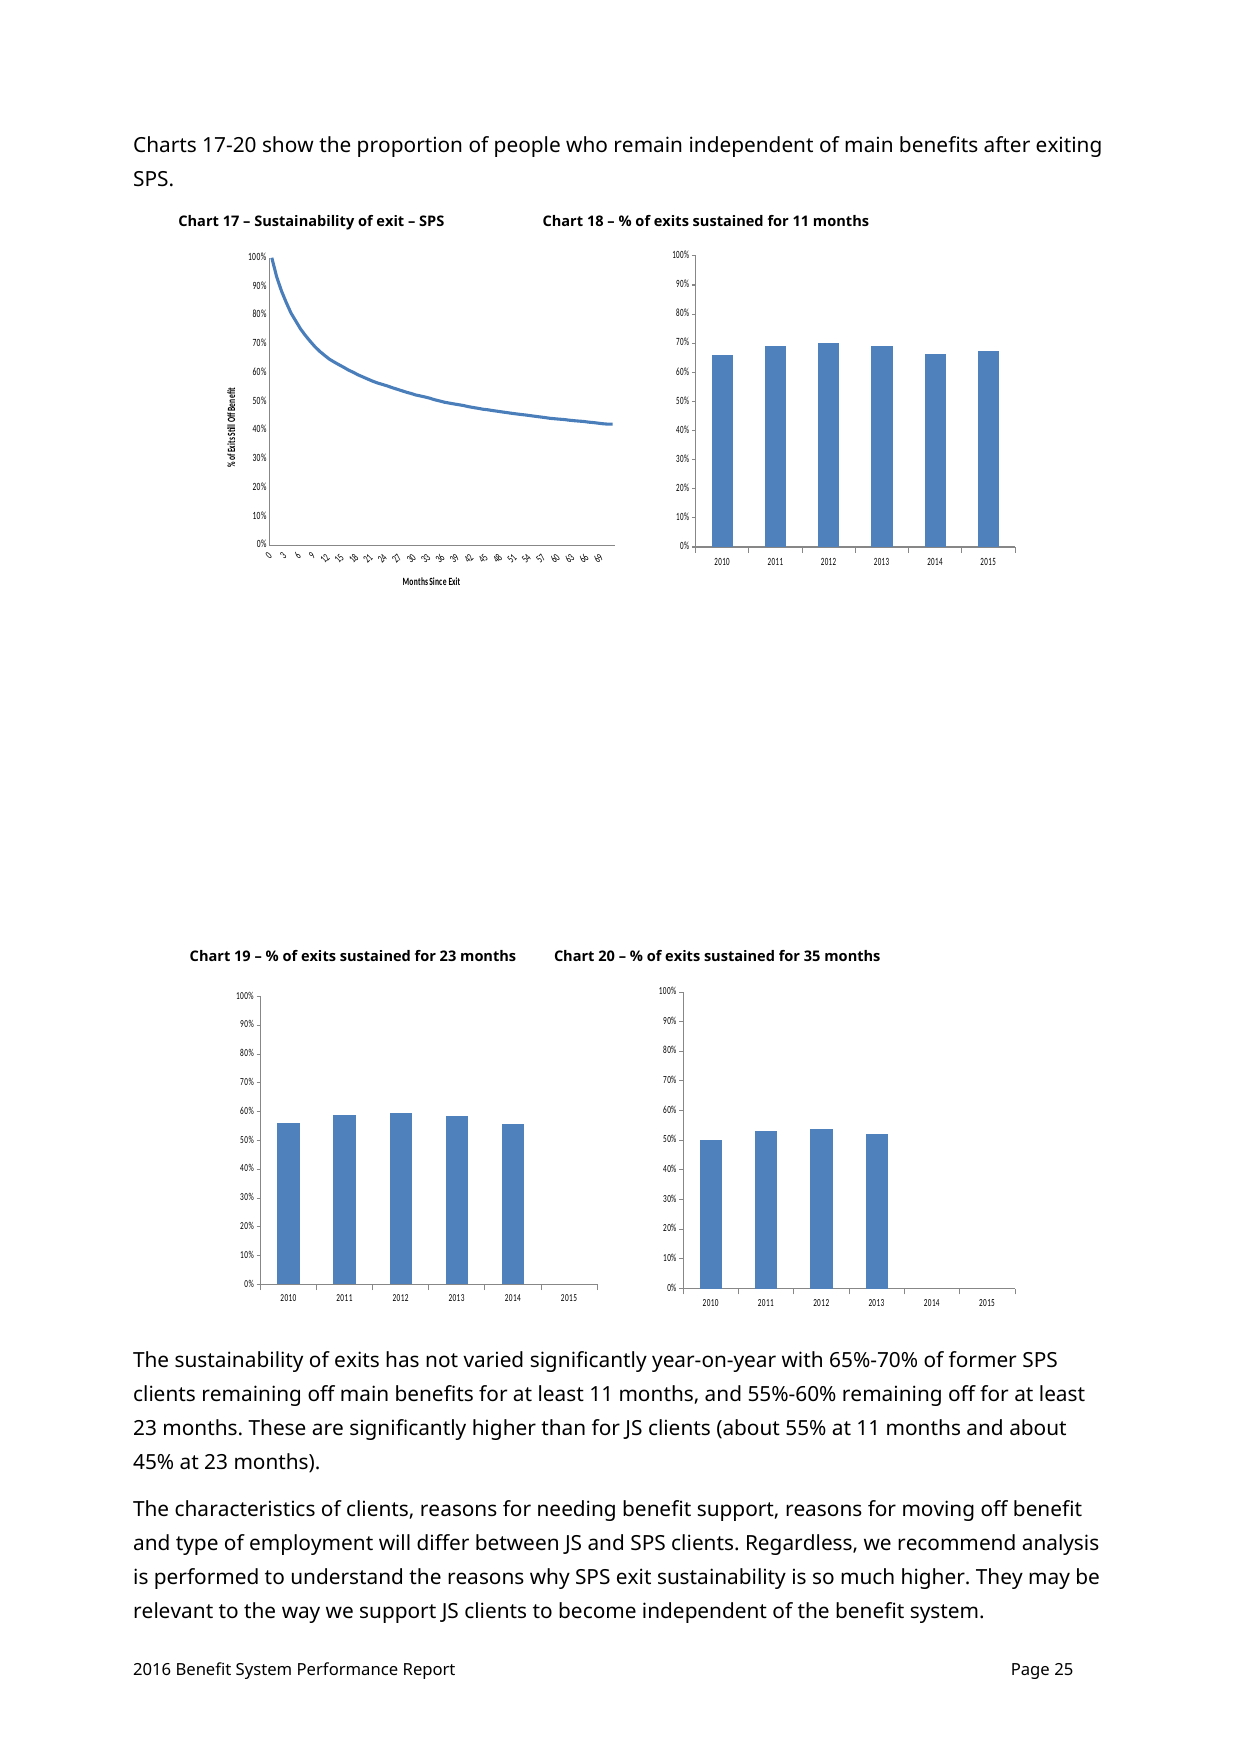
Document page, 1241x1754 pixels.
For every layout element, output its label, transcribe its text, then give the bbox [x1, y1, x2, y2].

text Chart 17 – Sustainability of exit – SPS Chart 18 – % of exits sustained for 11 months [133, 210, 1107, 230]
text The sustainability of exits has not varied significantly year-on-year with 65%-70% of former SPS clients remaining off main benefits for at least 11 months, and 55%-60% remaining off for at least 23 months. These are significantly higher than for JS clients (about 55% at 11 months and about 45% at 23 months). [133, 1345, 1107, 1476]
text Charts 17-20 show the proportion of people who remain independent of main benefits after exiting SPS. [133, 130, 1107, 192]
text The characteristics of clients, reasons for needing benefit support, reasons for moving off benefit and type of employment will differ between JS and SPS clients. Regardless, we recommend analysis is performed to understand the reasons why SPS exit sustainability is so much higher. They may be relevant to the way we support JS clients to become independent of the benefit system. [133, 1494, 1107, 1624]
text Chart 19 – % of exits sustained for 23 months Chart 20 – % of exits sustained for 35 months [133, 945, 1107, 965]
